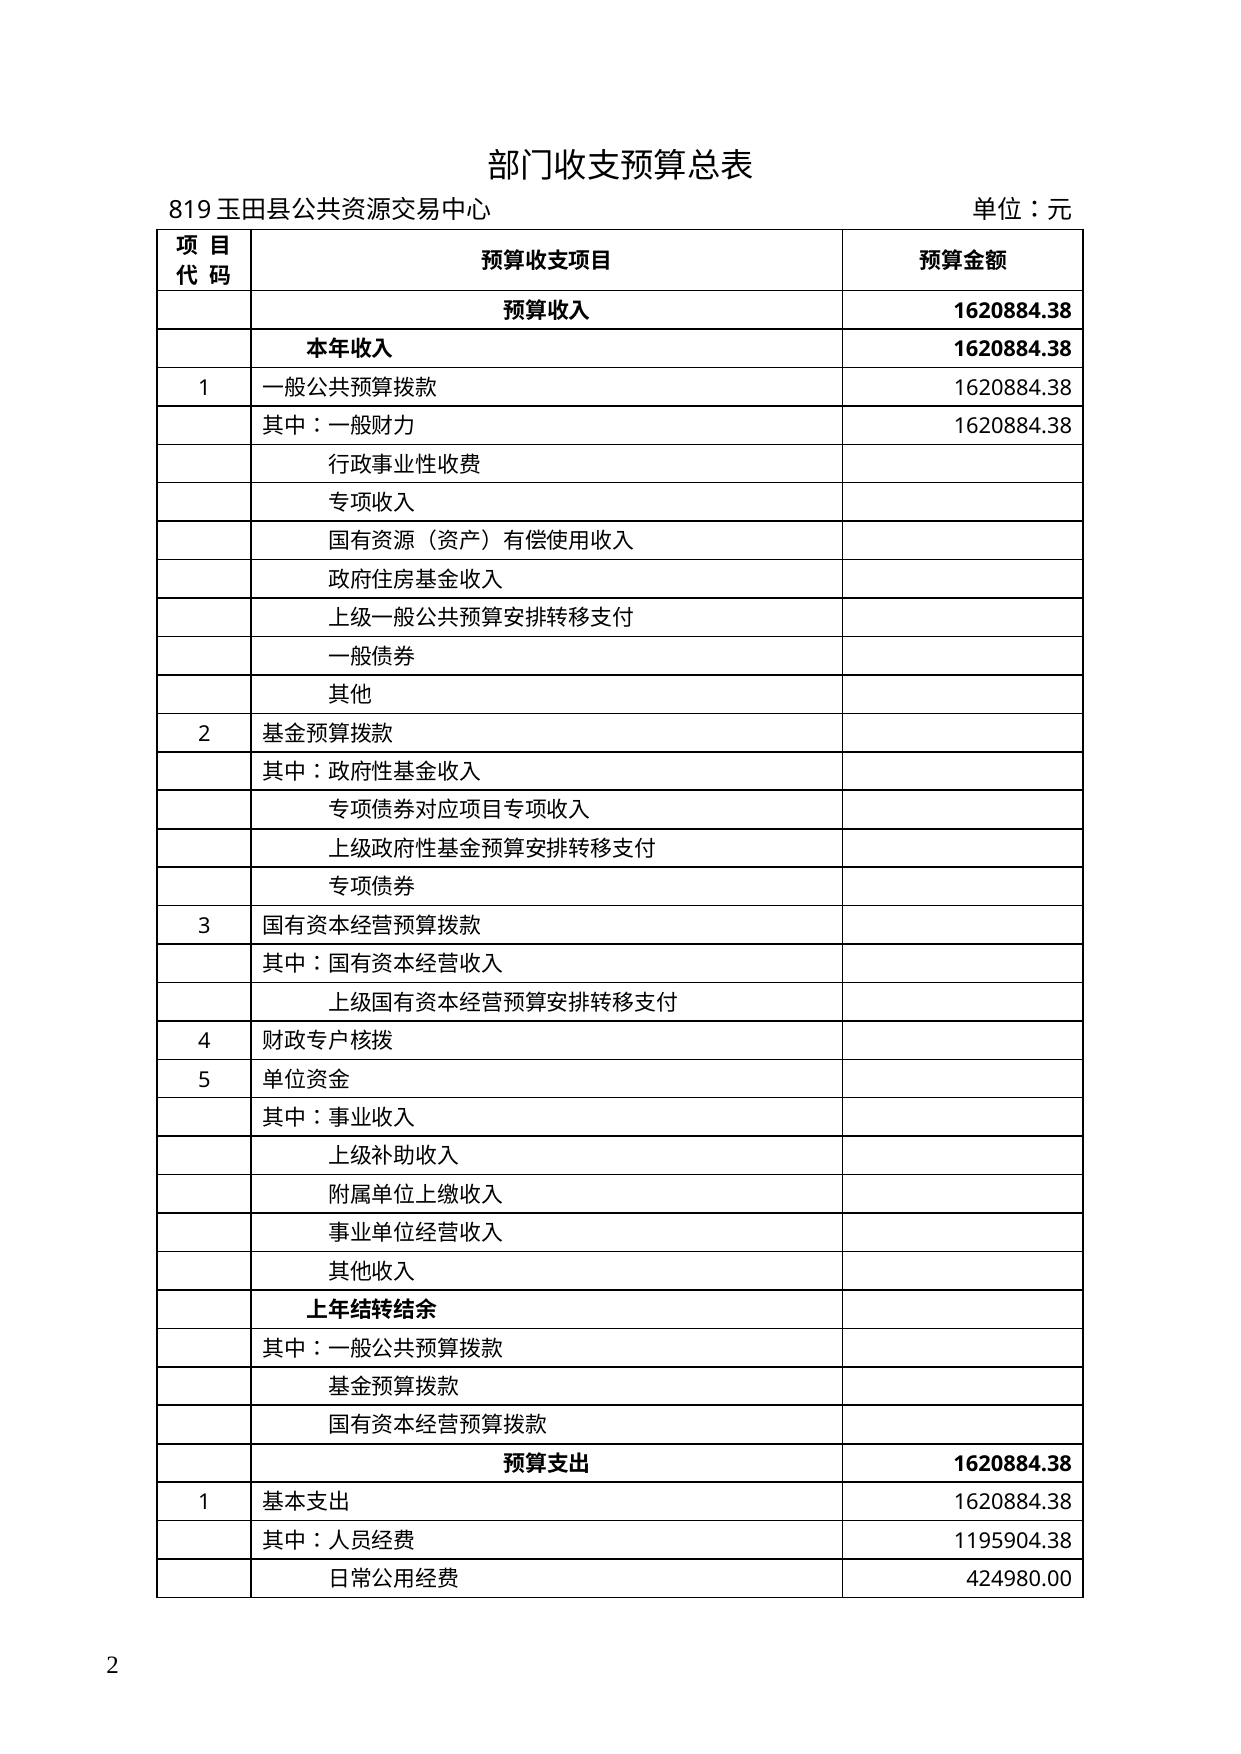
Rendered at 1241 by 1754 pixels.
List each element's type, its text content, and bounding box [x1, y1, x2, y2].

table_cell [158, 1214, 250, 1251]
table_cell 1 [158, 1483, 250, 1520]
table_cell 基金预算拨款 [252, 714, 842, 751]
table_cell 财政专户核拨 [252, 1022, 842, 1058]
table_cell [158, 1137, 250, 1174]
table_cell [843, 1175, 1082, 1212]
table_cell 其中：人员经费 [252, 1521, 842, 1558]
table_cell [843, 1098, 1082, 1135]
table_cell 预算支出 [252, 1445, 842, 1481]
table_cell [843, 983, 1082, 1020]
table_cell 1620884.38 [843, 407, 1082, 443]
table_header 819玉田县公共资源交易中心 [158, 189, 842, 228]
table_cell 1195904.38 [843, 1521, 1082, 1558]
table_cell 上级一般公共预算安排转移支付 [252, 599, 842, 636]
table_cell [158, 1445, 250, 1481]
table_cell [158, 1252, 250, 1289]
table_cell [843, 714, 1082, 751]
table_cell [158, 407, 250, 443]
table_cell 一般债券 [252, 637, 842, 674]
table_cell 其中：国有资本经营收入 [252, 945, 842, 982]
table_cell [843, 1252, 1082, 1289]
table_cell 国有资本经营预算拨款 [252, 1406, 842, 1443]
table_cell [843, 1329, 1082, 1366]
table_cell 预算金额 [843, 230, 1082, 290]
table_cell [843, 868, 1082, 905]
table_cell 4 [158, 1022, 250, 1058]
table_cell 5 [158, 1060, 250, 1097]
table_cell [843, 791, 1082, 828]
table_cell [158, 830, 250, 866]
table_cell [158, 483, 250, 520]
table_cell 1620884.38 [843, 1483, 1082, 1520]
table_cell [843, 637, 1082, 674]
table_cell [843, 599, 1082, 636]
table_cell 专项债券对应项目专项收入 [252, 791, 842, 828]
table_cell [158, 791, 250, 828]
table_cell 其他收入 [252, 1252, 842, 1289]
table_cell [843, 906, 1082, 943]
table_cell [158, 983, 250, 1020]
table_cell [843, 1060, 1082, 1097]
table_cell [843, 445, 1082, 482]
table_cell [158, 560, 250, 597]
table_cell [158, 1175, 250, 1212]
table_cell 上级国有资本经营预算安排转移支付 [252, 983, 842, 1020]
table_cell [158, 1521, 250, 1558]
table_cell 其中：一般财力 [252, 407, 842, 443]
table_cell 预算收入 [252, 291, 842, 328]
table_cell 基金预算拨款 [252, 1368, 842, 1404]
table_cell [843, 483, 1082, 520]
table_cell [843, 1214, 1082, 1251]
table_cell 项 目代 码 [158, 230, 250, 290]
table_cell [158, 637, 250, 674]
table_cell 专项债券 [252, 868, 842, 905]
text 部门收支预算总表 [106, 142, 1134, 187]
table_cell 上级政府性基金预算安排转移支付 [252, 830, 842, 866]
table_cell 1620884.38 [843, 330, 1082, 367]
table_cell 其中：政府性基金收入 [252, 753, 842, 789]
table_cell 本年收入 [252, 330, 842, 367]
table_cell [158, 1291, 250, 1327]
table_cell [158, 1329, 250, 1366]
table_cell [158, 945, 250, 982]
table_cell 其中：事业收入 [252, 1098, 842, 1135]
table_cell 1620884.38 [843, 291, 1082, 328]
table_cell 其中：一般公共预算拨款 [252, 1329, 842, 1366]
table_cell 3 [158, 906, 250, 943]
table_cell [843, 753, 1082, 789]
table_cell [843, 560, 1082, 597]
table_cell 一般公共预算拨款 [252, 368, 842, 405]
table_cell 预算收支项目 [252, 230, 842, 290]
table_cell 上年结转结余 [252, 1291, 842, 1327]
table_cell 其他 [252, 676, 842, 712]
table_cell [158, 599, 250, 636]
table_cell 2 [158, 714, 250, 751]
table_cell [158, 1406, 250, 1443]
table_cell [843, 1291, 1082, 1327]
table_cell [843, 1368, 1082, 1404]
table_cell [843, 676, 1082, 712]
table_cell [843, 522, 1082, 559]
table_cell 1 [158, 368, 250, 405]
table_cell [843, 830, 1082, 866]
table_header 单位：元 [843, 189, 1082, 228]
table_cell [158, 1098, 250, 1135]
table_cell 行政事业性收费 [252, 445, 842, 482]
table_cell [158, 445, 250, 482]
table_cell [843, 945, 1082, 982]
table_cell 1620884.38 [843, 1445, 1082, 1481]
table_cell [158, 522, 250, 559]
table_cell 政府住房基金收入 [252, 560, 842, 597]
table_cell [158, 676, 250, 712]
table_cell 单位资金 [252, 1060, 842, 1097]
table_cell [158, 868, 250, 905]
table_cell [158, 330, 250, 367]
table_cell [843, 1406, 1082, 1443]
table_cell [158, 1368, 250, 1404]
table_cell 上级补助收入 [252, 1137, 842, 1174]
table_cell 1620884.38 [843, 368, 1082, 405]
table_cell 国有资源（资产）有偿使用收入 [252, 522, 842, 559]
table_cell 国有资本经营预算拨款 [252, 906, 842, 943]
table_cell 基本支出 [252, 1483, 842, 1520]
table_cell 专项收入 [252, 483, 842, 520]
table_cell 附属单位上缴收入 [252, 1175, 842, 1212]
table_cell 事业单位经营收入 [252, 1214, 842, 1251]
table_cell [843, 1022, 1082, 1058]
table_cell [158, 291, 250, 328]
table_cell 日常公用经费 [252, 1560, 842, 1597]
table_cell [158, 1560, 250, 1597]
table_cell [843, 1137, 1082, 1174]
table_cell 424980.00 [843, 1560, 1082, 1597]
table_cell [158, 753, 250, 789]
